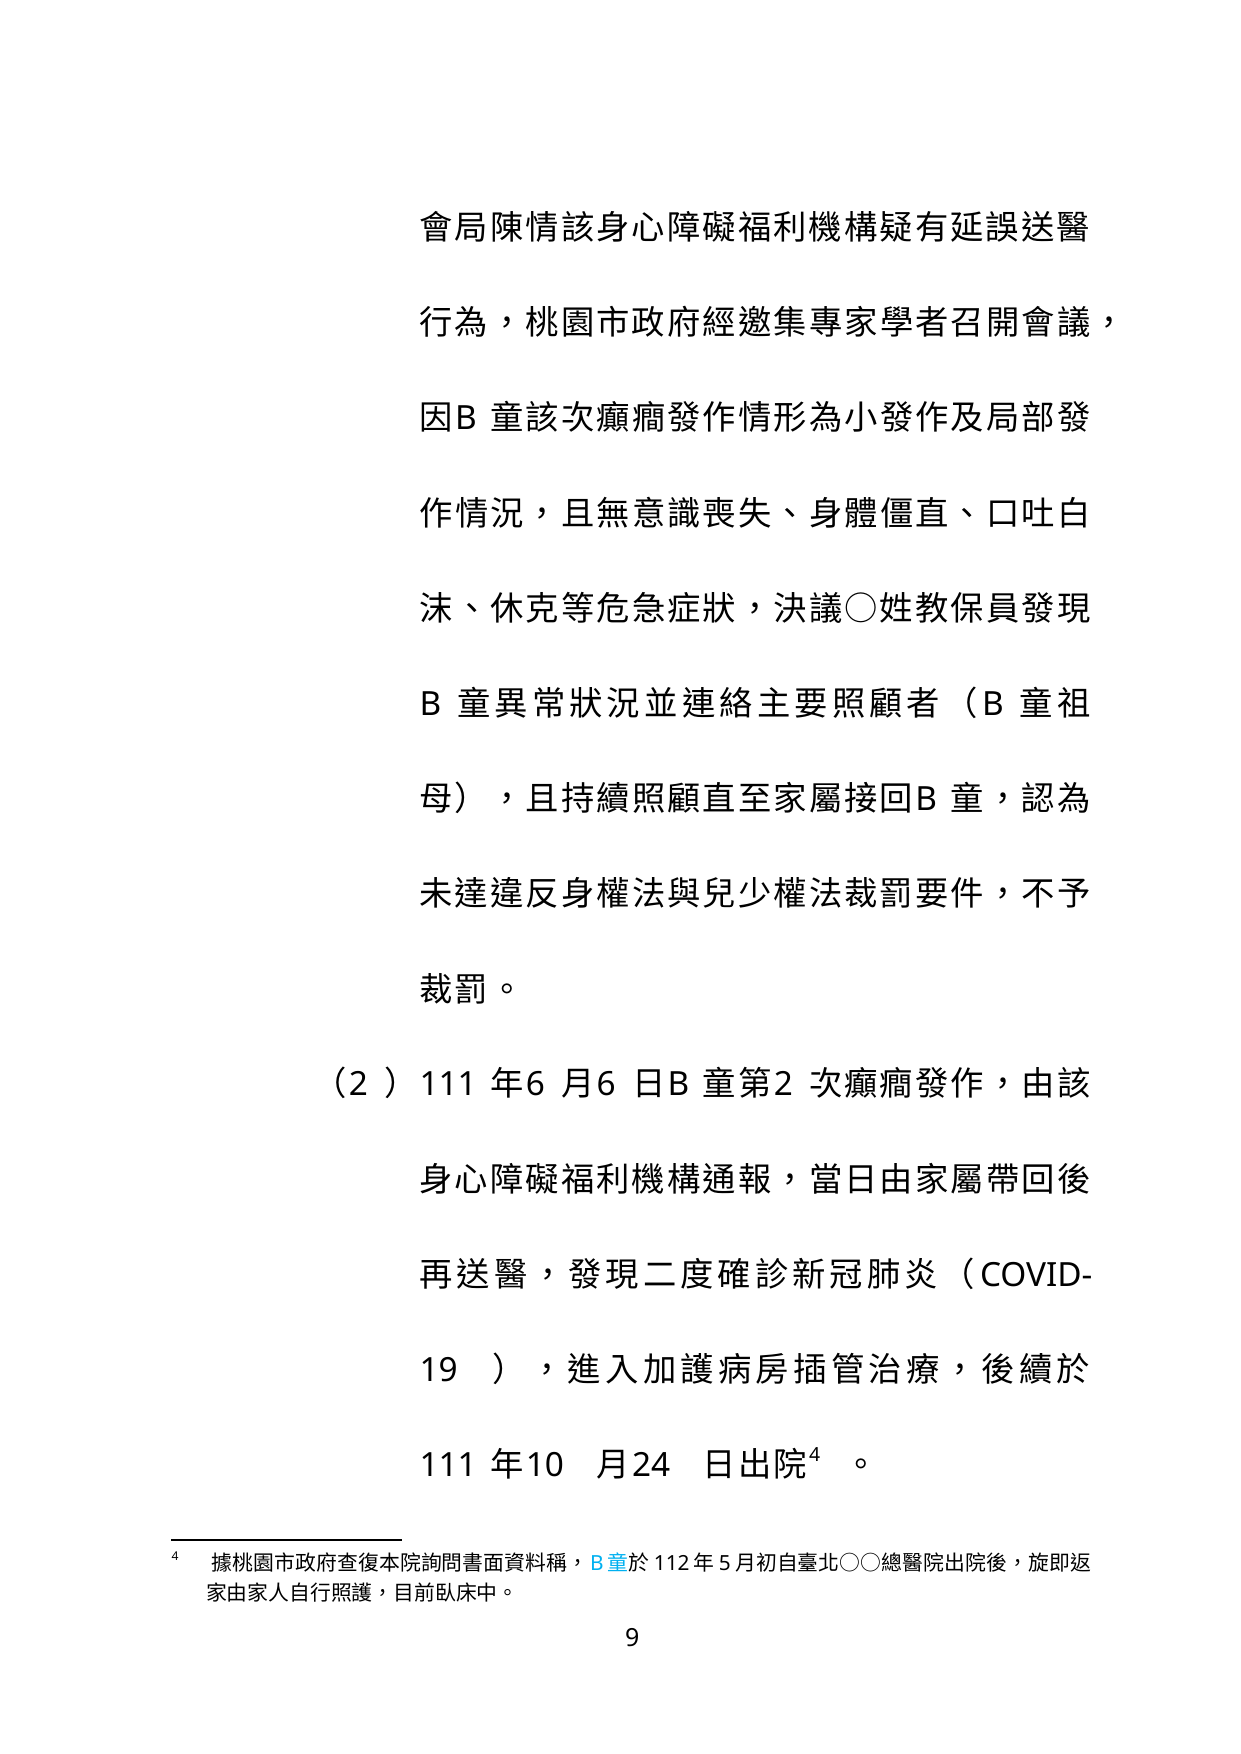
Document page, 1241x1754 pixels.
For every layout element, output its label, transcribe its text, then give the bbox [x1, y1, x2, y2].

subtitle 111年6月6日B童第2次癲癎發作，由該身心障礙福利機構通報，當日由家屬帶回後再送醫，發現二度確診新冠肺炎（COVID-19），進入加護病房插管治療，後續於111年10月24日出院。 [296, 1034, 1092, 1510]
